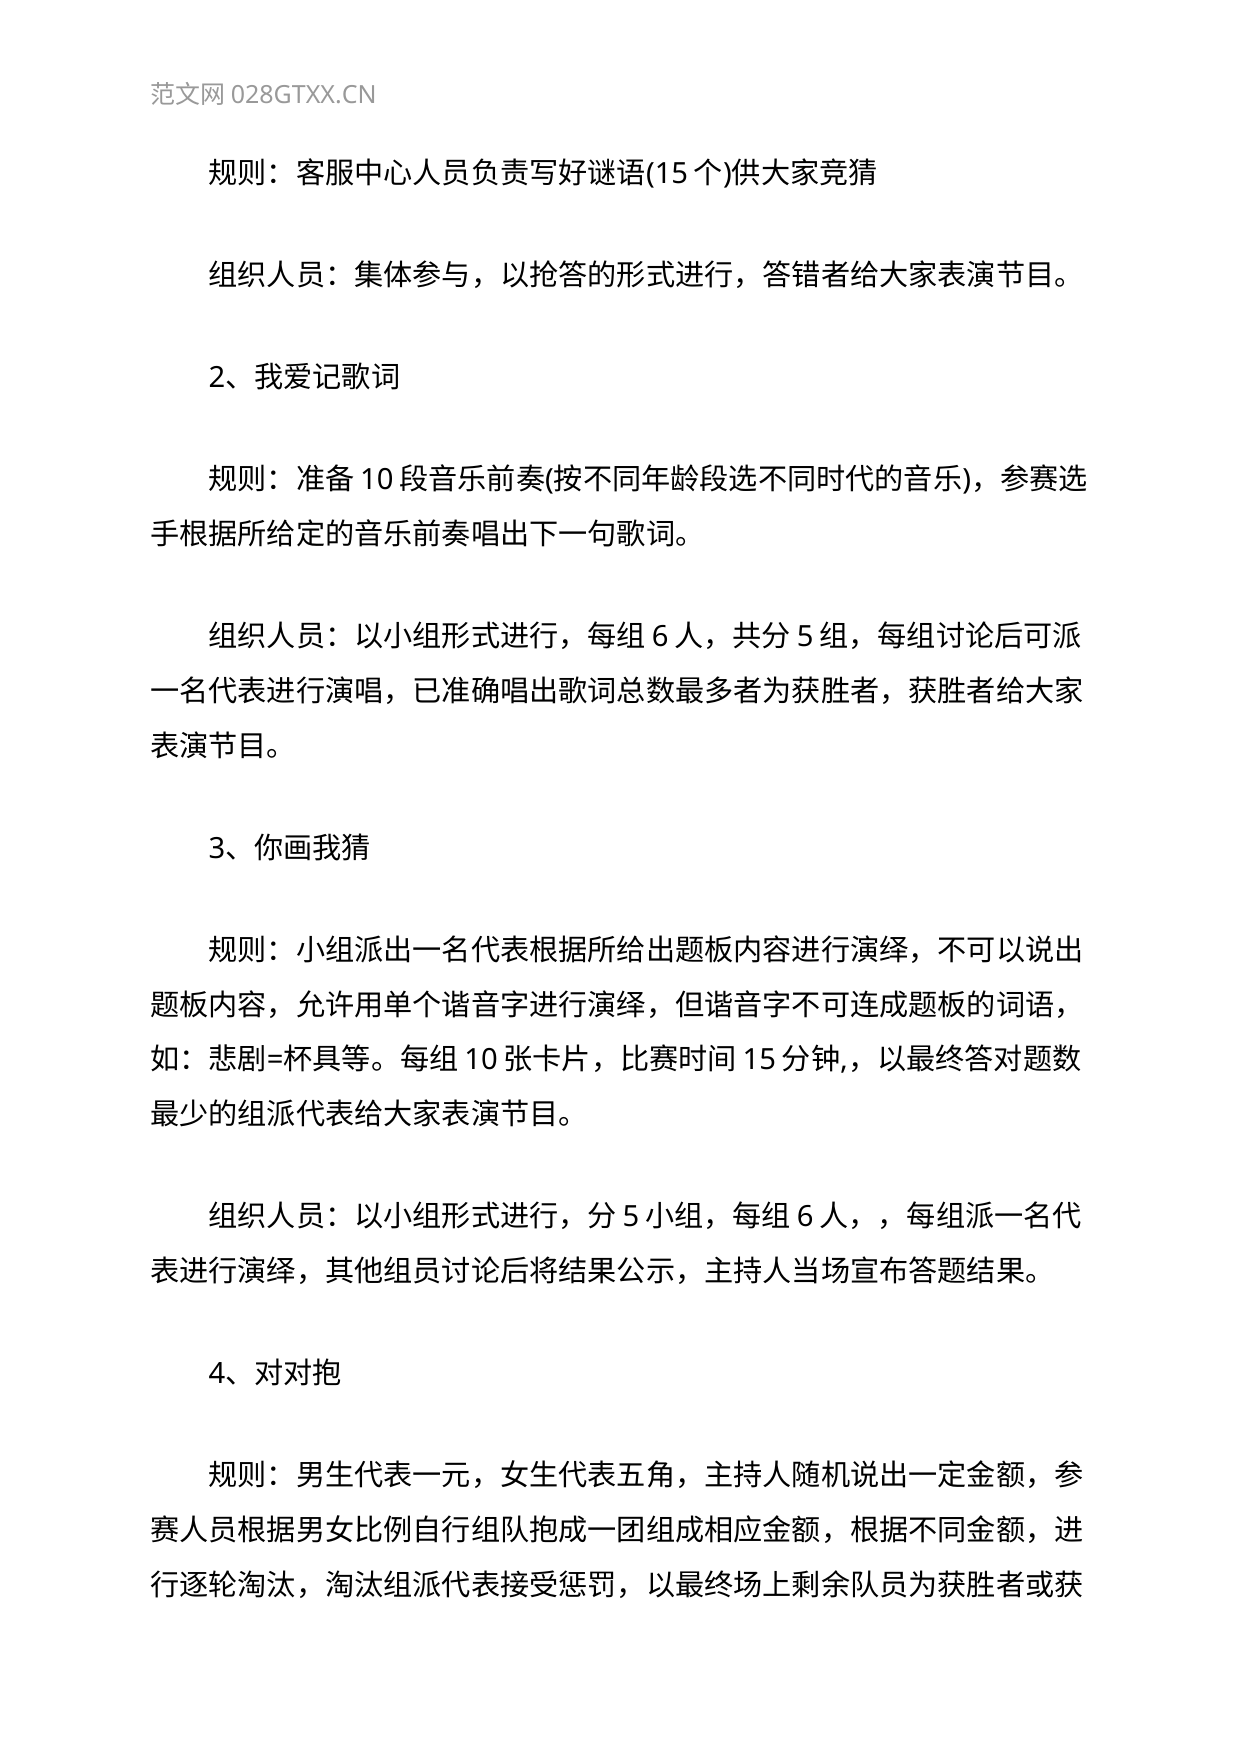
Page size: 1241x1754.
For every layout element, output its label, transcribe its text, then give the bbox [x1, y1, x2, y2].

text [150, 1451, 1090, 1603]
text 规则：准备10段音乐前奏(按不同年龄段选不同时代的音乐)，参赛选手根据所给定的音乐前奏唱出下一句歌词。 [150, 456, 1090, 553]
text 组织人员：以小组形式进行，每组6人，共分5组，每组讨论后可派一名代表进行演唱，已准确唱出歌词总数最多者为获胜者，获胜者给大家表演节目。 [150, 612, 1090, 765]
text 4、对对抱 [150, 1349, 1090, 1392]
text 组织人员：集体参与，以抢答的形式进行，答错者给大家表演节目。 [150, 252, 1090, 294]
text 组织人员：以小组形式进行，分5小组，每组6人，，每组派一名代表进行演绎，其他组员讨论后将结果公示，主持人当场宣布答题结果。 [150, 1193, 1090, 1290]
text 2、我爱记歌词 [150, 354, 1090, 396]
text 3、你画我猜 [150, 824, 1090, 867]
text 规则：小组派出一名代表根据所给出题板内容进行演绎，不可以说出题板内容，允许用单个谐音字进行演绎，但谐音字不可连成题板的词语，如：悲剧=杯具等。每组10张卡片，比赛时间15分钟,，以最终答对题数最少的组派代表给大家表演节目。 [150, 926, 1090, 1133]
text 规则：客服中心人员负责写好谜语(15个)供大家竞猜 [150, 150, 1090, 192]
